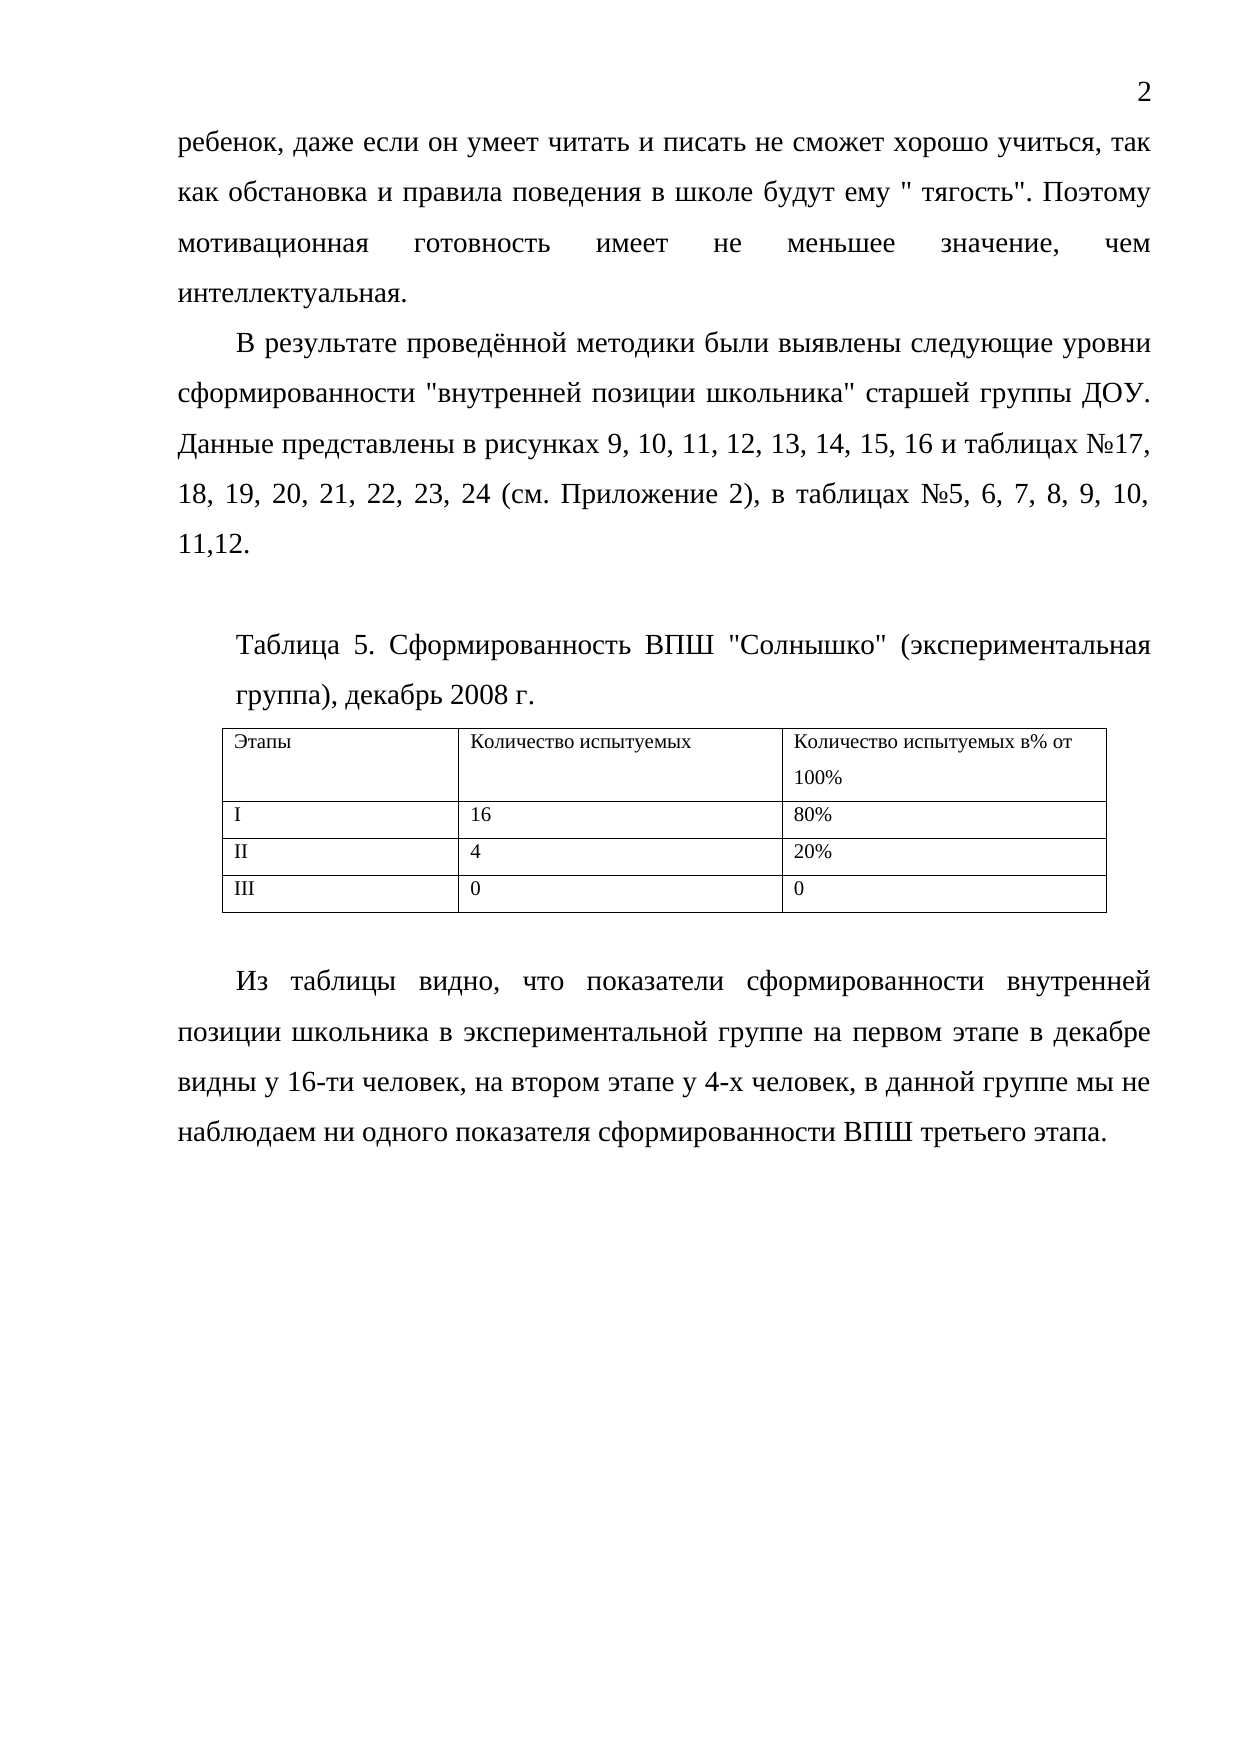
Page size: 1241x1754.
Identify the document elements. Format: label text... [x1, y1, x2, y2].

text Таблица 5. Сформированность ВПШ "Солнышко" (экспериментальная группа), декабрь . [236, 627, 1152, 711]
table_cell 4 [459, 839, 782, 875]
text Из таблицы видно, что показатели сформированности внутренней позиции школьника в экспериментальной группе на первом этапе в декабре видны у 16-ти человек, на втором этапе у 4-х человек, в данной группе мы не наблюдаем ни одного показателя сформированности ВПШ третьего этапа. [177, 963, 1152, 1148]
table_cell I [223, 802, 458, 838]
table_cell 80% [783, 802, 1106, 838]
table_header Этапы [223, 729, 458, 801]
table_cell 0 [783, 876, 1106, 912]
table_cell III [223, 876, 458, 912]
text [177, 124, 1152, 308]
table_cell 20% [783, 839, 1106, 875]
table_header Количество испытуемых в% от 100% [783, 729, 1106, 801]
table_header Количество испытуемых [459, 729, 782, 801]
table_cell 0 [459, 876, 782, 912]
text В результате проведённой методики были выявлены следующие уровни сформированности "внутренней позиции школьника" старшей группы ДОУ. Данные представлены в рисунках 9, 10, 11, 12, 13, 14, 15, 16 и таблицах №17, 18, 19, 20, 21, 22, 23, 24 (см. Приложение 2), в таблицах №5, 6, 7, 8, 9, 10, 11,12. [177, 325, 1152, 560]
table_cell II [223, 839, 458, 875]
table_cell 16 [459, 802, 782, 838]
